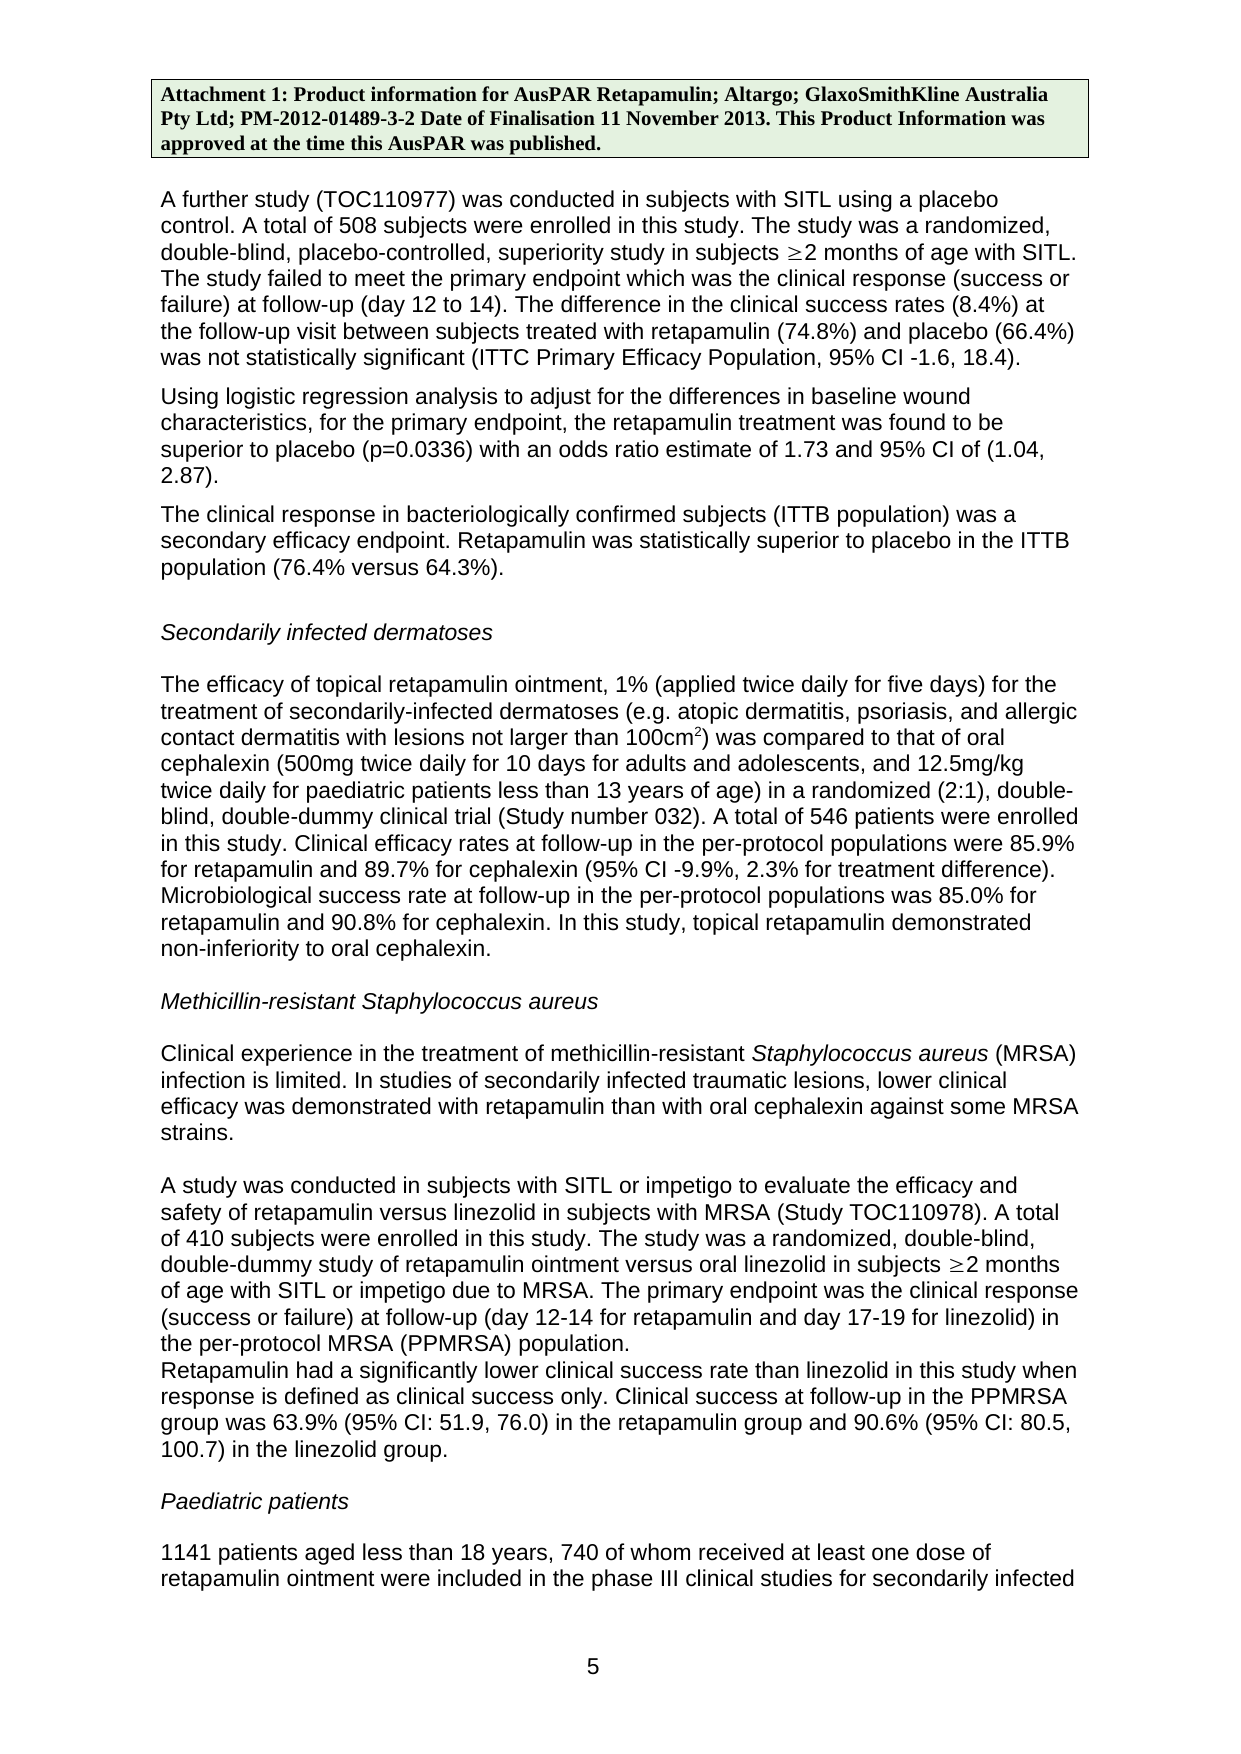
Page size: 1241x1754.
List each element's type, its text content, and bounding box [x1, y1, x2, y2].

text Methicillin-resistant Staphylococcus aureus [160, 988, 1080, 1014]
text A further study (TOC110977) was conducted in subjects with SITL using a placebo control. A total of 508 subjects were enrolled in this study. The study was a randomized, double-blind, placebo-controlled, superiority study in subjects 2 months of age with SITL. [160, 186, 1080, 265]
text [160, 1539, 1080, 1591]
list Using logistic regression analysis to adjust for the differences in baseline wound characteristics, for the primary endpoint, the retapamulin treatment was found to be superior to placebo (p=0.0336) with an odds ratio estimate of 1.73 and 95% CI of (1.04, 2.87). [160, 383, 1080, 488]
list The clinical response in bacteriologically confirmed subjects (ITTB population) was a secondary efficacy endpoint. Retapamulin was statistically superior to placebo in the ITTB population (76.4% versus 64.3%). [160, 501, 1080, 580]
text A study was conducted in subjects with SITL or impetigo to evaluate the efficacy and safety of retapamulin versus linezolid in subjects with MRSA (Study TOC110978). A total of 410 subjects were enrolled in this study. The study was a randomized, double-blind, double-dummy study of retapamulin ointment versus oral linezolid in subjects 2 months of age with SITL or impetigo due to MRSA. The primary endpoint was the clinical response (success or failure) at follow-up (day 12-14 for retapamulin and day 17-19 for linezolid) in the per-protocol MRSA (PPMRSA) population. [160, 1172, 1080, 1357]
text Secondarily infected dermatoses [160, 619, 1080, 645]
text Clinical experience in the treatment of methicillin-resistant Staphylococcus aureus (MRSA) infection is limited. In studies of secondarily infected traumatic lesions, lower clinical efficacy was demonstrated with retapamulin than with oral cephalexin against some MRSA strains. [160, 1040, 1080, 1146]
text Retapamulin had a significantly lower clinical success rate than linezolid in this study when response is defined as clinical success only. Clinical success at follow-up in the PPMRSA group was 63.9% (95% CI: 51.9, 76.0) in the retapamulin group and 90.6% (95% CI: 80.5, 100.7) in the linezolid group. [160, 1357, 1080, 1462]
text The efficacy of topical retapamulin ointment, 1% (applied twice daily for five days) for the treatment of secondarily-infected dermatoses (e.g. atopic dermatitis, psoriasis, and allergic contact dermatitis with lesions not larger than 100cm2) was compared to that of oral cephalexin (500mg twice daily for 10 days for adults and adolescents, and 12.5mg/kg twice daily for paediatric patients less than 13 years of age) in a randomized (2:1), double-blind, double-dummy clinical trial (Study number 032). A total of 546 patients were enrolled in this study. Clinical efficacy rates at follow-up in the per-protocol populations were 85.9% for retapamulin and 89.7% for cephalexin (95% CI -9.9%, 2.3% for treatment difference). Microbiological success rate at follow-up in the per-protocol populations was 85.0% for retapamulin and 90.8% for cephalexin. In this study, topical retapamulin demonstrated non-inferiority to oral cephalexin. [160, 671, 1080, 961]
text Paediatric patients [160, 1488, 1080, 1515]
list The study failed to meet the primary endpoint which was the clinical response (success or failure) at follow-up (day 12 to 14). The difference in the clinical success rates (8.4%) at the follow-up visit between subjects treated with retapamulin (74.8%) and placebo (66.4%) was not statistically significant (ITTC Primary Efficacy Population, 95% CI -1.6, 18.4). [160, 265, 1080, 370]
